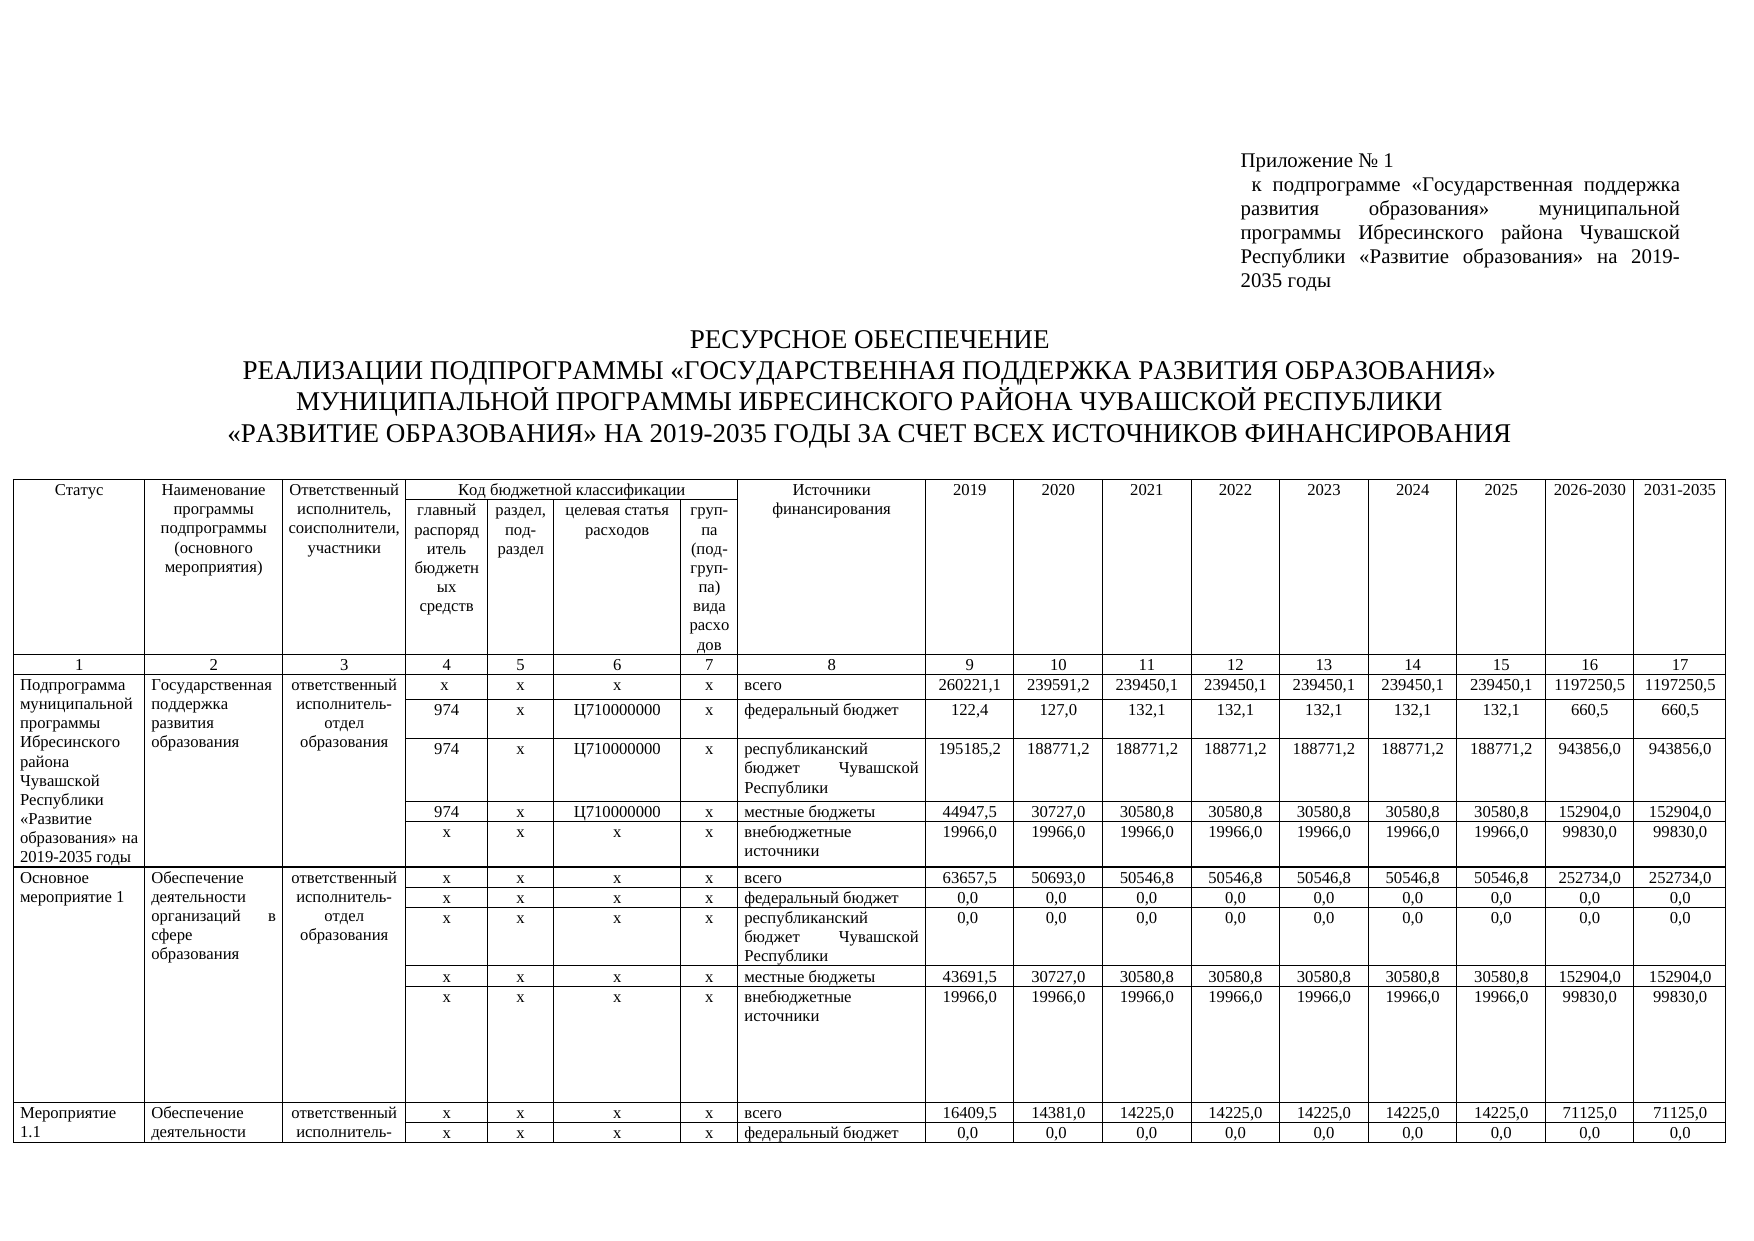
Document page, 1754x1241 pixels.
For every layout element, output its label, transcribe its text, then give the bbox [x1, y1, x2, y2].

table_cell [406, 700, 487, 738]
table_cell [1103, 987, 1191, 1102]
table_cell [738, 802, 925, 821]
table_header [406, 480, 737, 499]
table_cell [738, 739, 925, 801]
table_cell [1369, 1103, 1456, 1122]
text РЕАЛИЗАЦИИ ПОДПРОГРАММЫ «ГОСУДАРСТВЕННАЯ ПОДДЕРЖКА РАЗВИТИЯ ОБРАЗОВАНИЯ» [59, 354, 1680, 386]
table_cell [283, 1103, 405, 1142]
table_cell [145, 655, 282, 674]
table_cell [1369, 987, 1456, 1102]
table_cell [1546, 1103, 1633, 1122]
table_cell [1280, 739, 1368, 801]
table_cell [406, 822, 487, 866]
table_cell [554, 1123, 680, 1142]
text к подпрограмме «Государственная поддержка развития образования» муниципальной программы Ибресинского района Чувашской Республики «Развитие образования» на 2019-2035 годы [1240, 172, 1680, 292]
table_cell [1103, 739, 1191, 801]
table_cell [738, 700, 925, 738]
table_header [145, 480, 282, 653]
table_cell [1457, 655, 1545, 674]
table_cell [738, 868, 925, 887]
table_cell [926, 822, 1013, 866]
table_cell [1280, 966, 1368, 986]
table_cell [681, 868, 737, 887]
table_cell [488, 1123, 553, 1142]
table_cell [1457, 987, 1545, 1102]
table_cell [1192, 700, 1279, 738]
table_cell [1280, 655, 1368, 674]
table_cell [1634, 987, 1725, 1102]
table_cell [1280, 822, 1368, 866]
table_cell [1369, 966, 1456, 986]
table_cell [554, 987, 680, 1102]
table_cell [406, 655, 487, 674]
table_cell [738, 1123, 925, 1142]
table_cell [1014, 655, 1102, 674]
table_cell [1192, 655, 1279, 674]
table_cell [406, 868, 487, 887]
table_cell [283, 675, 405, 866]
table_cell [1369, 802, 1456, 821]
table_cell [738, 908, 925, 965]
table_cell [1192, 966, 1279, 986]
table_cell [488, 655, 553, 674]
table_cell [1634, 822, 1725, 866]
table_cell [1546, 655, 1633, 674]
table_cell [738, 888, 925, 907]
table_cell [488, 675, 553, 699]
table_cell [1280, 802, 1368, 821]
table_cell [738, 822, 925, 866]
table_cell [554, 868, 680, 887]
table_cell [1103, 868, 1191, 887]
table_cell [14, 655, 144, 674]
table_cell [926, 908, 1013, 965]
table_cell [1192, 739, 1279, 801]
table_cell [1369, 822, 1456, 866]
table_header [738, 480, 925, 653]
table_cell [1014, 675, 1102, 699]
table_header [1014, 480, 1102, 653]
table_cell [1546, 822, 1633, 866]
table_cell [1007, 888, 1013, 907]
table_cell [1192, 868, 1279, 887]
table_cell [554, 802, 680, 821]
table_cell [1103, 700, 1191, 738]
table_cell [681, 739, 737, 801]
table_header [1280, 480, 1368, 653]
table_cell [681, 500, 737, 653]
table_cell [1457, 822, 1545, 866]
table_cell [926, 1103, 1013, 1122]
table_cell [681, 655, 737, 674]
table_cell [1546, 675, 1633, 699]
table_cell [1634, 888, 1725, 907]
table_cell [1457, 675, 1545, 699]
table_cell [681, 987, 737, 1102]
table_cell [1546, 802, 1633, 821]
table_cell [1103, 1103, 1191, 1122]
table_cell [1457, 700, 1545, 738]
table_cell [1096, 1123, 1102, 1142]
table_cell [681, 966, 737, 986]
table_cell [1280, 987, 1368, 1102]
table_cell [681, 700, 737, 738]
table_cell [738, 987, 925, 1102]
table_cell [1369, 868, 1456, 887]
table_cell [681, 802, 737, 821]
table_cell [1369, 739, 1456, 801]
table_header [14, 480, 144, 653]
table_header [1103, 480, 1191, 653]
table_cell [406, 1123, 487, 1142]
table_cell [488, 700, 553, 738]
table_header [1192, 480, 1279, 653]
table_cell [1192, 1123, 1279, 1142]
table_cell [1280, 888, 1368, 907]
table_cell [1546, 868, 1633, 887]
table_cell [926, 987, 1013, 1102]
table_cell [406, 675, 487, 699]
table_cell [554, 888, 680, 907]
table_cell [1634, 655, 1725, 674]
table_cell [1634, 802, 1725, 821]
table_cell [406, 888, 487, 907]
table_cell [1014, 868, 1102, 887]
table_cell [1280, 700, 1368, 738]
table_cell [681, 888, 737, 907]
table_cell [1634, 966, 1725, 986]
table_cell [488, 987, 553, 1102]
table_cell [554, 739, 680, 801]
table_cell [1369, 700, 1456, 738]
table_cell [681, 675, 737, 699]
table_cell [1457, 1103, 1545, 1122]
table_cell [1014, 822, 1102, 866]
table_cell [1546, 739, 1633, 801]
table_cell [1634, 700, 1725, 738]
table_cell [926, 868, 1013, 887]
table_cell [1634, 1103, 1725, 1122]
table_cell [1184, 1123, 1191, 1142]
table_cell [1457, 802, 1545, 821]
text «РАЗВИТИЕ ОБРАЗОВАНИЯ» НА 2019-2035 ГОДЫ ЗА СЧЕТ ВСЕХ ИСТОЧНИКОВ ФИНАНСИРОВАНИЯ [59, 417, 1680, 448]
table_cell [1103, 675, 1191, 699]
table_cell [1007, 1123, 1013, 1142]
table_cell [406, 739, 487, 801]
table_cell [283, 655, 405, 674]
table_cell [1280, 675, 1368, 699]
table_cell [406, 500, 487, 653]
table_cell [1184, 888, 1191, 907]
text РЕСУРСНОЕ ОБЕСПЕЧЕНИЕ [59, 323, 1680, 354]
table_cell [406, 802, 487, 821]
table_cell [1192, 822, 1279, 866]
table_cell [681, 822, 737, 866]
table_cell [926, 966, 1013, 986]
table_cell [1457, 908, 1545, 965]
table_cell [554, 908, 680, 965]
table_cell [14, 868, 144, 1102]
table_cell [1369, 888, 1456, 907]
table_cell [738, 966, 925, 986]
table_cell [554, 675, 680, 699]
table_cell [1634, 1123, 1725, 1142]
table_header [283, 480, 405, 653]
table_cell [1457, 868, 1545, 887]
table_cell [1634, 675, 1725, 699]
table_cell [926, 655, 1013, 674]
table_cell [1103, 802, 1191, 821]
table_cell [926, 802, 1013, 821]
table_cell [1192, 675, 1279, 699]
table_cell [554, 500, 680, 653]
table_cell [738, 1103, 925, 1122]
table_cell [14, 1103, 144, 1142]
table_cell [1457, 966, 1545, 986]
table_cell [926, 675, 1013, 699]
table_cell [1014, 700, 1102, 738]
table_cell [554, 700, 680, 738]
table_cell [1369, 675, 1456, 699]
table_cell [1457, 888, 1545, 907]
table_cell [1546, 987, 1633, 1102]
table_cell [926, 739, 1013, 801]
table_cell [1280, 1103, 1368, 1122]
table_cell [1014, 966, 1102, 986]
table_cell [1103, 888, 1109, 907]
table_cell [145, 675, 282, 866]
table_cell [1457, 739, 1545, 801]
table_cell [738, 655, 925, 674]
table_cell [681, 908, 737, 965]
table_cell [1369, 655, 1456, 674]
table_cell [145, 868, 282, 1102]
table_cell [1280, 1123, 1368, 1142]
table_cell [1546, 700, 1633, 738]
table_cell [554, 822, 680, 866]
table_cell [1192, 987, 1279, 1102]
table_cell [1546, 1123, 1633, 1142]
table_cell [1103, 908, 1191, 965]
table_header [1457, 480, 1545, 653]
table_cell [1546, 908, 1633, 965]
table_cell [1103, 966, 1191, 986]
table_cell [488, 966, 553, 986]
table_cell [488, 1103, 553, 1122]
text Приложение № 1 [1240, 148, 1680, 172]
text МУНИЦИПАЛЬНОЙ ПРОГРАММЫ ИБРЕСИНСКОГО РАЙОНА ЧУВАШСКОЙ РЕСПУБЛИКИ [59, 386, 1680, 417]
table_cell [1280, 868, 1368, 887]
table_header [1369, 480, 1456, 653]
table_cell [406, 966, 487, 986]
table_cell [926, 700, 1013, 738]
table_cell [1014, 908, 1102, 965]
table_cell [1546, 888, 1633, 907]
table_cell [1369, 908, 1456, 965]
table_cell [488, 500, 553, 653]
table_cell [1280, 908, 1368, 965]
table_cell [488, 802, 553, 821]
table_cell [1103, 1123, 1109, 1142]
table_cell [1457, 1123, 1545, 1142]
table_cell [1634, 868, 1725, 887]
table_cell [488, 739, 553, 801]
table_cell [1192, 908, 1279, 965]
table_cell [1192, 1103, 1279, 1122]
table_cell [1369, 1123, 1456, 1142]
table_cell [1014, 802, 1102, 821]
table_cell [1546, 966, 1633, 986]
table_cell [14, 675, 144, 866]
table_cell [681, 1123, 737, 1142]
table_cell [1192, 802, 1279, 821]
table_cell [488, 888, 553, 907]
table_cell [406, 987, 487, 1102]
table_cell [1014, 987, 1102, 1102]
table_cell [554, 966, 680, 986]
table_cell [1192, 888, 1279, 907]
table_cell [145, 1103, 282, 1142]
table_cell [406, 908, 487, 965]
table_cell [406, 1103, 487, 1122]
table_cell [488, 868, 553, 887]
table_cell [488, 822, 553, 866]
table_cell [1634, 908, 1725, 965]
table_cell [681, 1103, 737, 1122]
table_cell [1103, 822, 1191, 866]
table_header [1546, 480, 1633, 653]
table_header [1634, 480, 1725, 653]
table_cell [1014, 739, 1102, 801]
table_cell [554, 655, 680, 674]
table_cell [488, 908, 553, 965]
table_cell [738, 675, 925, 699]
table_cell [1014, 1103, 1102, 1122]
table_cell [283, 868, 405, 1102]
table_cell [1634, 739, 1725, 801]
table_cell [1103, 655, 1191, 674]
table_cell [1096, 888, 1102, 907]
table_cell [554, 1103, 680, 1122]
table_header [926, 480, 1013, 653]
